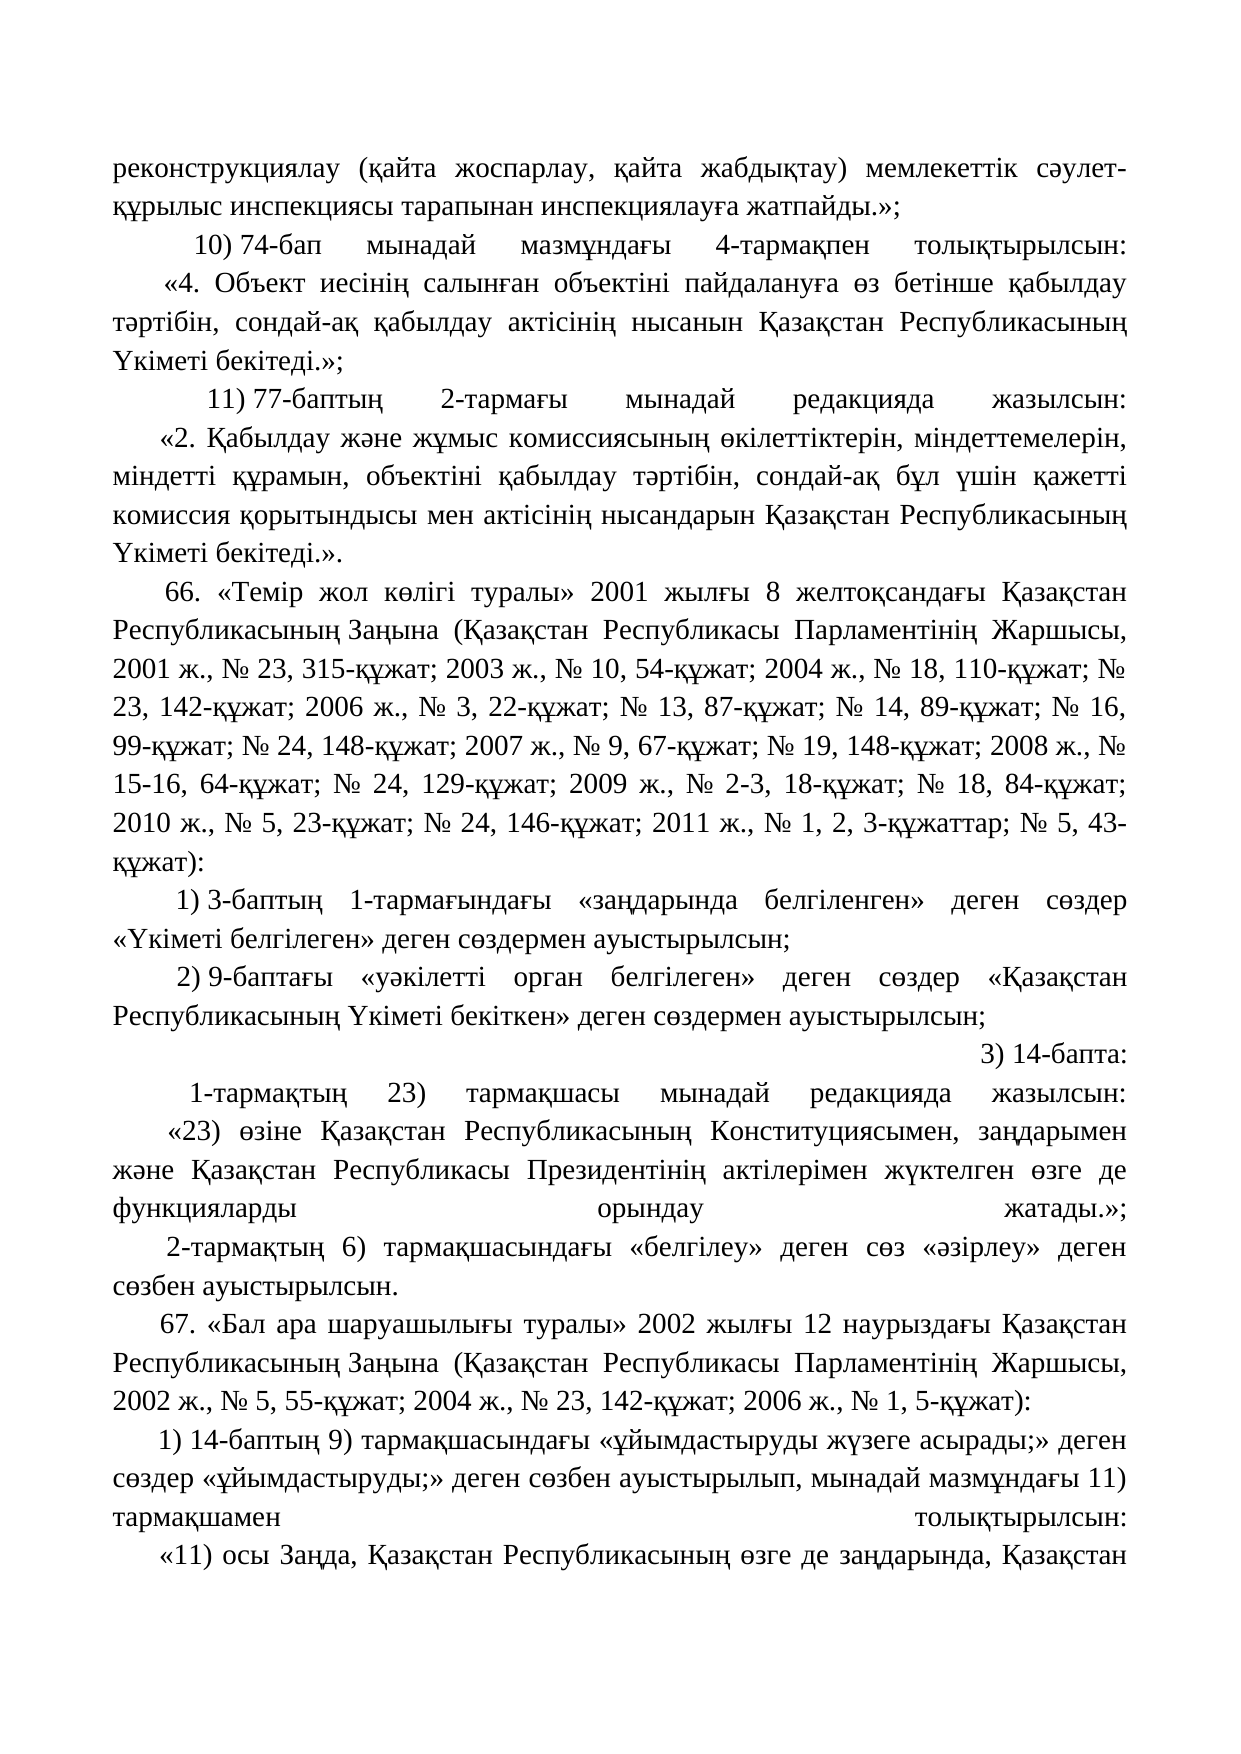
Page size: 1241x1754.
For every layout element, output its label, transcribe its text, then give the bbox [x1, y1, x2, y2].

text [112, 1422, 1128, 1571]
text 2) 9-баптағы «уәкiлеттi орган белгiлеген» деген сөздер «Қазақстан Республикасының Үкіметі бекіткен» деген сөздермен ауыстырылсын; [112, 959, 1128, 1031]
text 1) 3-баптың 1-тармағындағы «заңдарында белгiленген» деген сөздер «Үкіметі белгілеген» деген сөздермен ауыстырылсын; [112, 882, 1128, 954]
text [112, 150, 1128, 222]
text 66. «Темір жол көлігі туралы» 2001 жылғы 8 желтоқсандағы Қазақстан Республикасының Заңына (Қазақстан Республикасы Парламентінің Жаршысы, 2001 ж., № 23, 315-құжат; 2003 ж., № 10, 54-құжат; 2004 ж., № 18, 110-құжат; № 23, 142-құжат; 2006 ж., № 3, 22-құжат; № 13, 87-құжат; № 14, 89-құжат; № 16, 99-құжат; № 24, 148-құжат; 2007 ж., № 9, 67-құжат; № 19, 148-құжат; 2008 ж., № 15-16, 64-құжат; № 24, 129-құжат; 2009 ж., № 2-3, 18-құжат; № 18, 84-құжат; 2010 ж., № 5, 23-құжат; № 24, 146-құжат; 2011 ж., № 1, 2, 3-құжаттар; № 5, 43-құжат): [112, 574, 1128, 877]
text 3) 14-бапта: 1-тармақтың 23) тармақшасы мынадай редакцияда жазылсын: «23) өзіне Қазақстан Республикасының Конституциясымен, заңдарымен және Қазақстан Республикасы Президентінің актілерімен жүктелген өзге де функцияларды орындау жатады.»; 2-тармақтың 6) тармақшасындағы «белгiлеу» деген сөз «әзірлеу» деген сөзбен ауыстырылсын. [112, 1036, 1128, 1301]
text 67. «Бал ара шаруашылығы туралы» 2002 жылғы 12 наурыздағы Қазақстан Республикасының Заңына (Қазақстан Республикасы Парламентінің Жаршысы, 2002 ж., № 5, 55-құжат; 2004 ж., № 23, 142-құжат; 2006 ж., № 1, 5-құжат): [112, 1306, 1128, 1417]
text 10) 74-бап мынадай мазмұндағы 4-тармақпен толықтырылсын: «4. Объект иесінің салынған объектіні пайдалануға өз бетінше қабылдау тәртібін, сондай-ақ қабылдау актісінің нысанын Қазақстан Республикасының Үкіметі бекітеді.»; [112, 227, 1128, 376]
text 11) 77-баптың 2-тармағы мынадай редакцияда жазылсын: «2. Қабылдау және жұмыс комиссиясының өкілеттіктерін, міндеттемелерін, міндетті құрамын, объектіні қабылдау тәртібін, сондай-ақ бұл үшін қажетті комиссия қорытындысы мен актісінің нысандарын Қазақстан Республикасының Үкіметі бекітеді.». [112, 381, 1128, 569]
